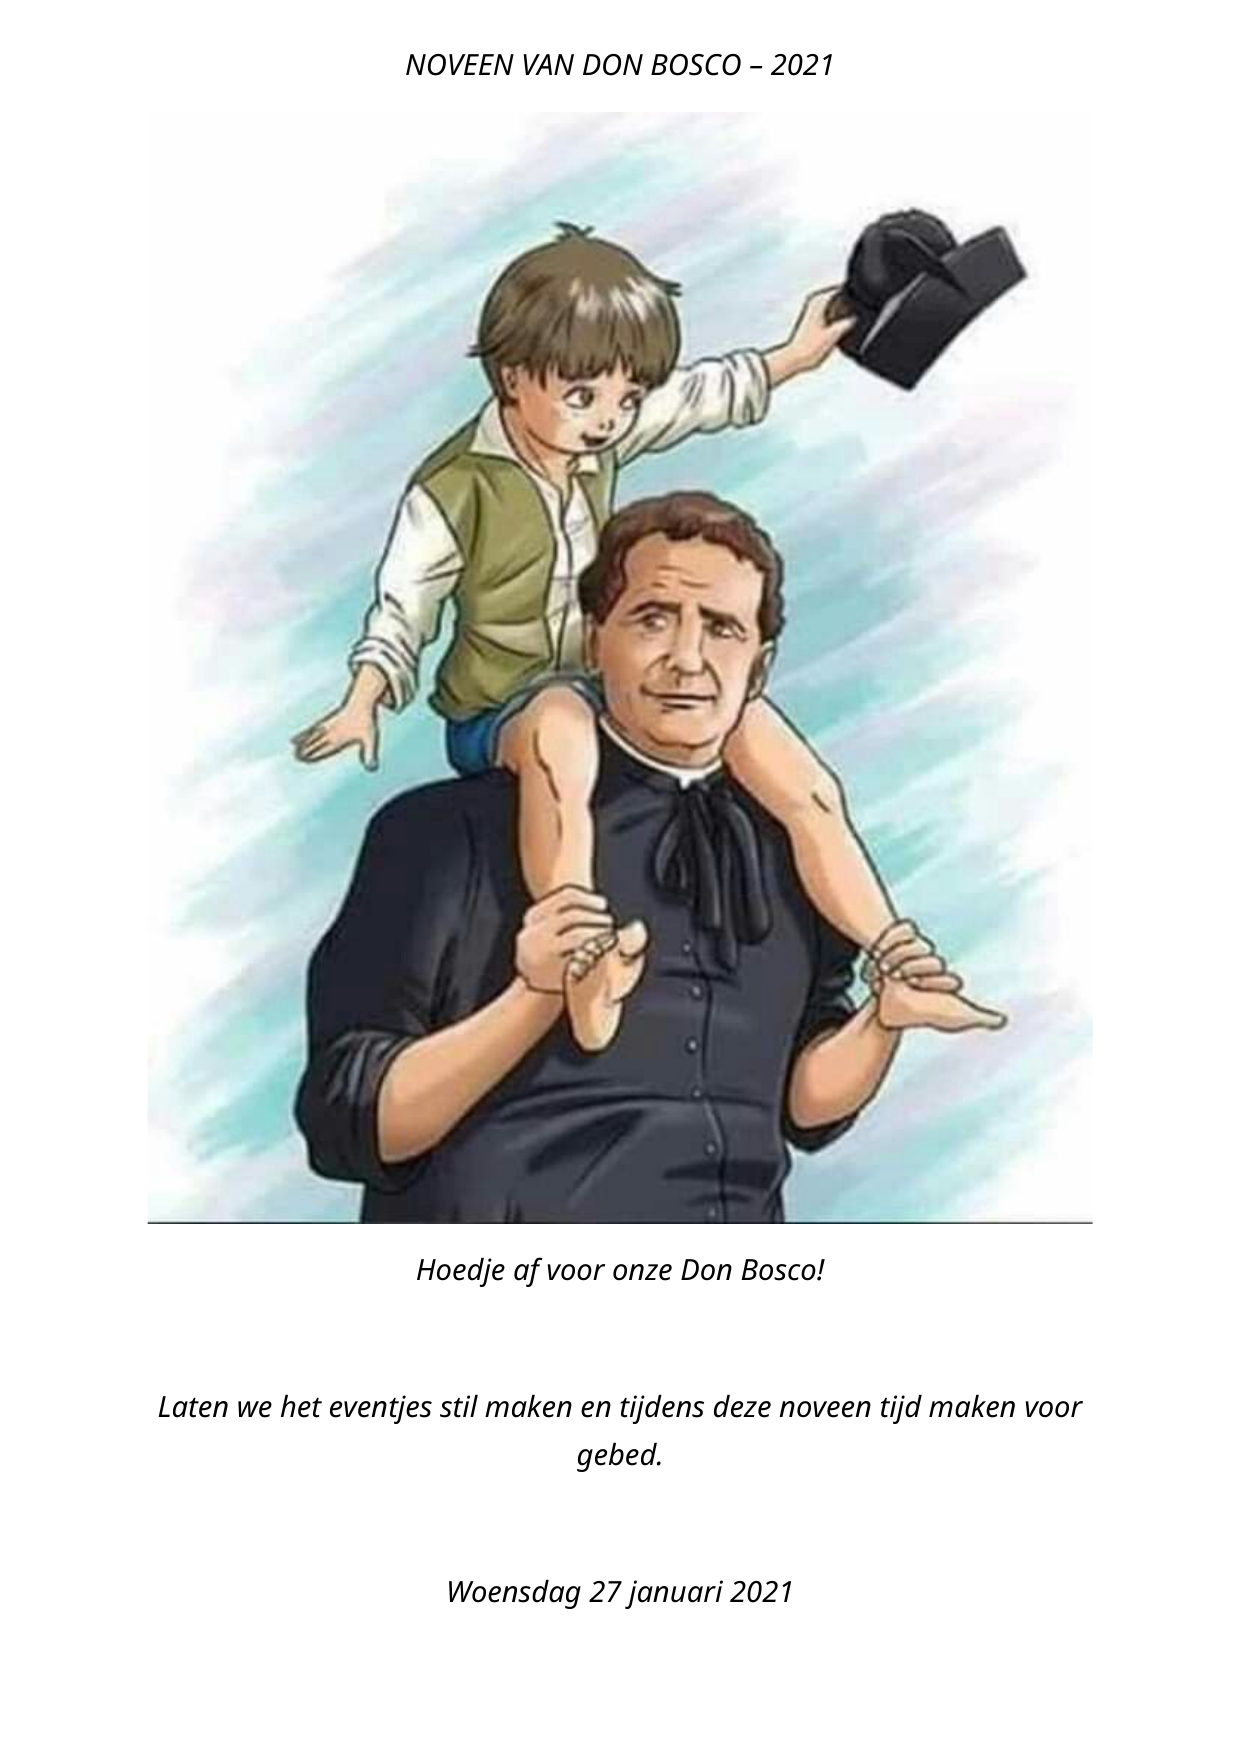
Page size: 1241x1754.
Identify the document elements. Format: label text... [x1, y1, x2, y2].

text Laten we het eventjes stil maken en tijdens deze noveen tijd maken voor gebed. [148, 1387, 1093, 1474]
text Woensdag 27 januari 2021 [148, 1571, 1093, 1611]
text Hoedje af voor onze Don Bosco! [148, 1250, 1093, 1289]
picture [147, 112, 1093, 1224]
text NOVEEN VAN DON BOSCO – 2021 [148, 44, 1093, 84]
